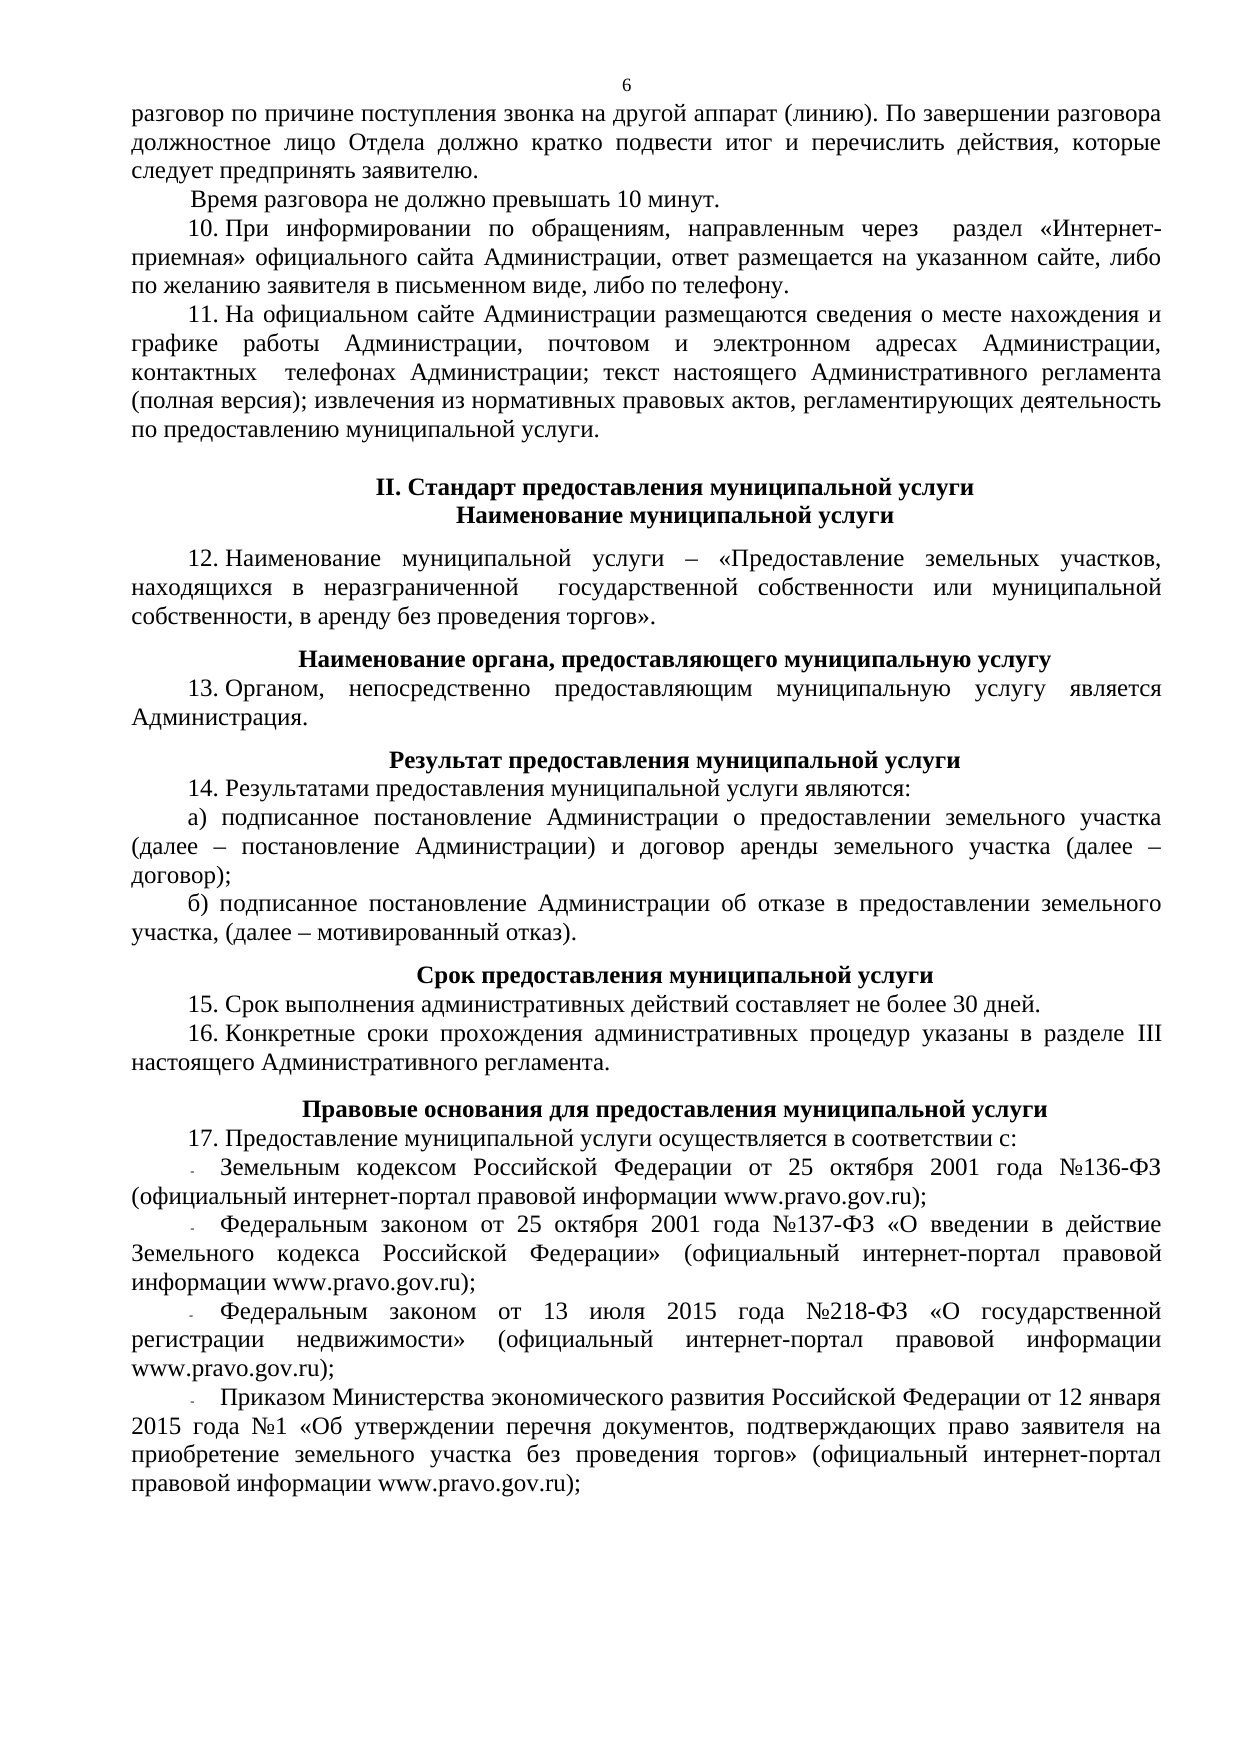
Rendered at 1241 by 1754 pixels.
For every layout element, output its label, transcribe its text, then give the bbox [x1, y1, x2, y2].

text Время разговора не должно превышать 10 минут. [131, 184, 1162, 213]
subtitle Срок предоставления муниципальной услуги [131, 960, 1162, 989]
subtitle Правовые основания для предоставления муниципальной услуги [131, 1094, 1162, 1123]
subtitle II. Стандарт предоставления муниципальной услуги [131, 472, 1162, 500]
list Земельным кодексом Российской Федерации от 25 октября 2001 года №136-ФЗ (официальный интернет-портал правовой информации www.pravo.gov.ru); [131, 1152, 1162, 1209]
list Федеральным законом от 13 июля 2015 года №218-ФЗ «О государственной регистрации недвижимости» (официальный интернет-портал правовой информации www.pravo.gov.ru); [131, 1296, 1162, 1382]
text 16. Конкретные сроки прохождения административных процедур указаны в разделе III настоящего Административного регламента. [131, 1018, 1162, 1075]
text а) подписанное постановление Администрации о предоставлении земельного участка (далее – постановление Администрации) и договор аренды земельного участка (далее – договор); [131, 802, 1162, 888]
text 17. Предоставление муниципальной услуги осуществляется в соответствии с: [131, 1123, 1162, 1152]
text 12. Наименование муниципальной услуги – «Предоставление земельных участков, находящихся в неразграниченной государственной собственности или муниципальной собственности, в аренду без проведения торгов». [131, 543, 1162, 630]
text 10. При информировании по обращениям, направленным через раздел «Интернет-приемная» официального сайта Администрации, ответ размещается на указанном сайте, либо по желанию заявителя в письменном виде, либо по телефону. [131, 213, 1162, 299]
subtitle Наименование органа, предоставляющего муниципальную услугу [131, 644, 1162, 673]
text 13. Органом, непосредственно предоставляющим муниципальную услугу является Администрация. [131, 673, 1162, 730]
text 11. На официальном сайте Администрации размещаются сведения о месте нахождения и графике работы Администрации, почтовом и электронном адресах Администрации, контактных телефонах Администрации; текст настоящего Административного регламента (полная версия); извлечения из нормативных правовых актов, регламентирующих деятельность по предоставлению муниципальной услуги. [131, 299, 1162, 443]
text 14. Результатами предоставления муниципальной услуги являются: [131, 773, 1162, 802]
list Приказом Министерства экономического развития Российской Федерации от 12 января 2015 года №1 «Об утверждении перечня документов, подтверждающих право заявителя на приобретение земельного участка без проведения торгов» (официальный интернет-портал правовой информации www.pravo.gov.ru); [131, 1382, 1162, 1497]
text 15. Срок выполнения административных действий составляет не более 30 дней. [131, 989, 1162, 1018]
subtitle Наименование муниципальной услуги [131, 500, 1162, 529]
list Федеральным законом от 25 октября 2001 года №137-ФЗ «О введении в действие Земельного кодекса Российской Федерации» (официальный интернет-портал правовой информации www.pravo.gov.ru); [131, 1209, 1162, 1296]
text б) подписанное постановление Администрации об отказе в предоставлении земельного участка, (далее – мотивированный отказ). [131, 888, 1162, 946]
subtitle Результат предоставления муниципальной услуги [131, 745, 1162, 773]
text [131, 98, 1162, 184]
